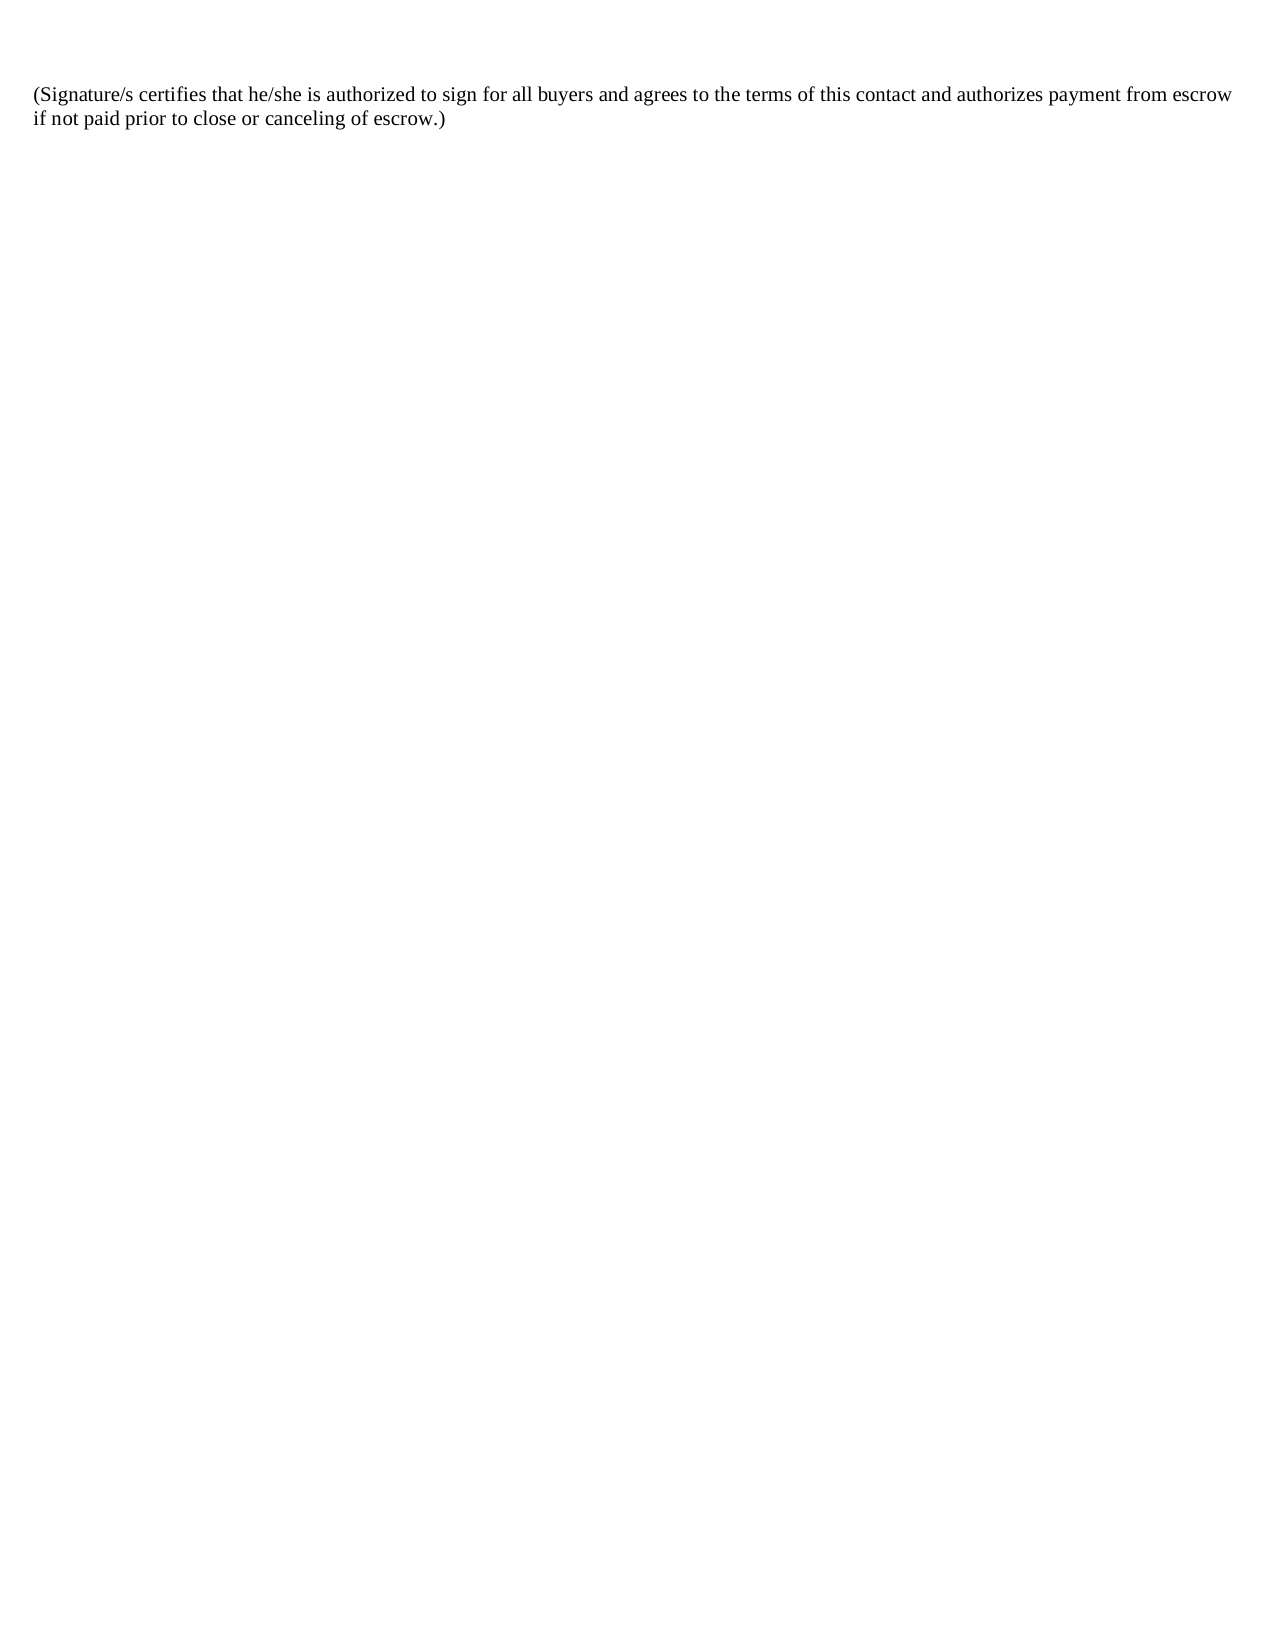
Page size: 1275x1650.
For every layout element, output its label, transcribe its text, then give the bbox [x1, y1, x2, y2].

text (Signature/s certifies that he/she is authorized to sign for all buyers and agrees to the terms of this contact and authorizes payment from escrow if not paid prior to close or canceling of escrow.) [33, 82, 1248, 130]
